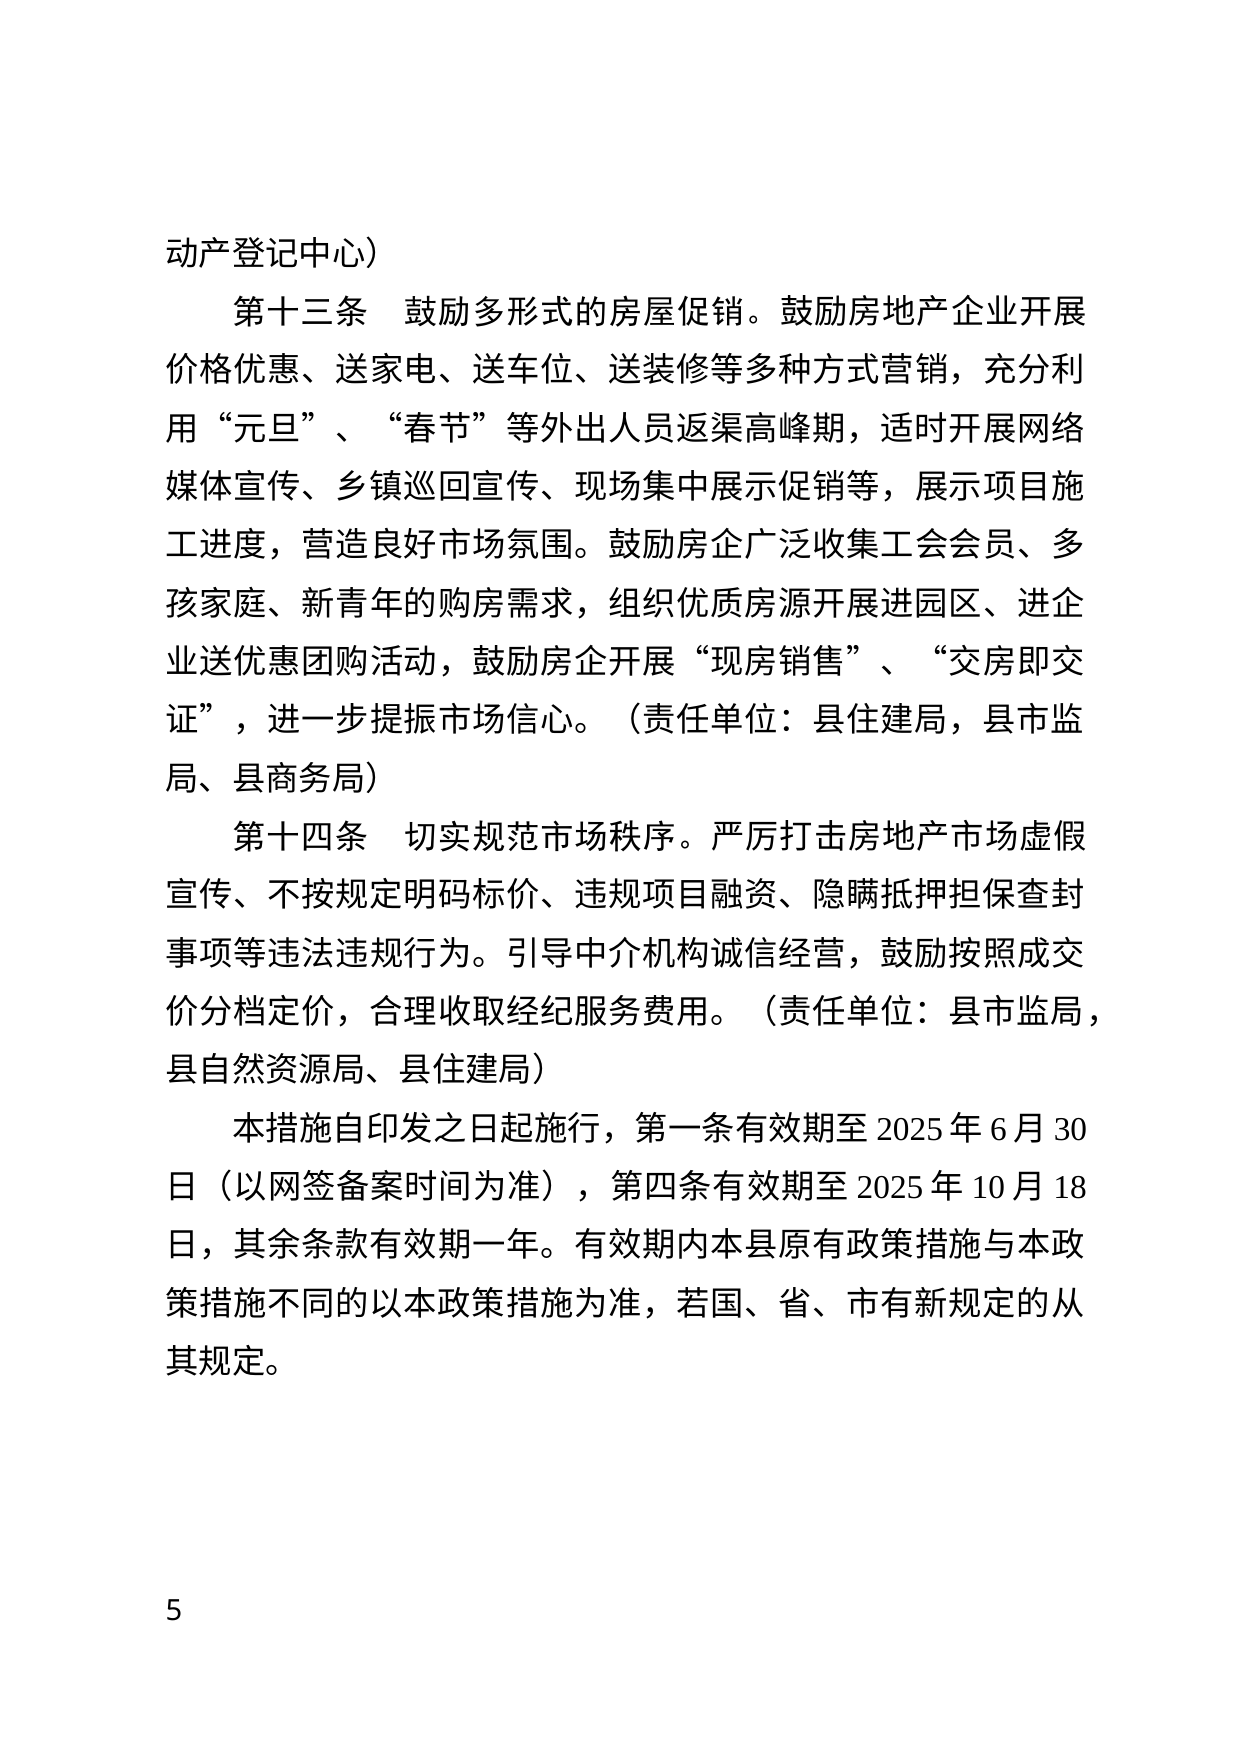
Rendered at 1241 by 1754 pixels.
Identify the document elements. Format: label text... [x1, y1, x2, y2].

text 本措施自印发之日起施行，第一条有效期至2025年6月30日（以网签备案时间为准），第四条有效期至2025年10月18日，其余条款有效期一年。有效期内本县原有政策措施与本政策措施不同的以本政策措施为准，若国、省、市有新规定的从其规定。 [165, 1093, 1087, 1385]
text 第十四条 切实规范市场秩序。严厉打击房地产市场虚假宣传、不按规定明码标价、违规项目融资、隐瞒抵押担保查封事项等违法违规行为。引导中介机构诚信经营，鼓励按照成交价分档定价，合理收取经纪服务费用。（责任单位：县市监局，县自然资源局、县住建局） [165, 802, 1087, 1093]
text 第十三条 鼓励多形式的房屋促销。鼓励房地产企业开展价格优惠、送家电、送车位、送装修等多种方式营销，充分利用“元旦”、“春节”等外出人员返渠高峰期，适时开展网络媒体宣传、乡镇巡回宣传、现场集中展示促销等，展示项目施工进度，营造良好市场氛围。鼓励房企广泛收集工会会员、多孩家庭、新青年的购房需求，组织优质房源开展进园区、进企业送优惠团购活动，鼓励房企开展“现房销售”、“交房即交证”，进一步提振市场信心。（责任单位：县住建局，县市监局、县商务局） [165, 277, 1087, 802]
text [165, 218, 1087, 277]
